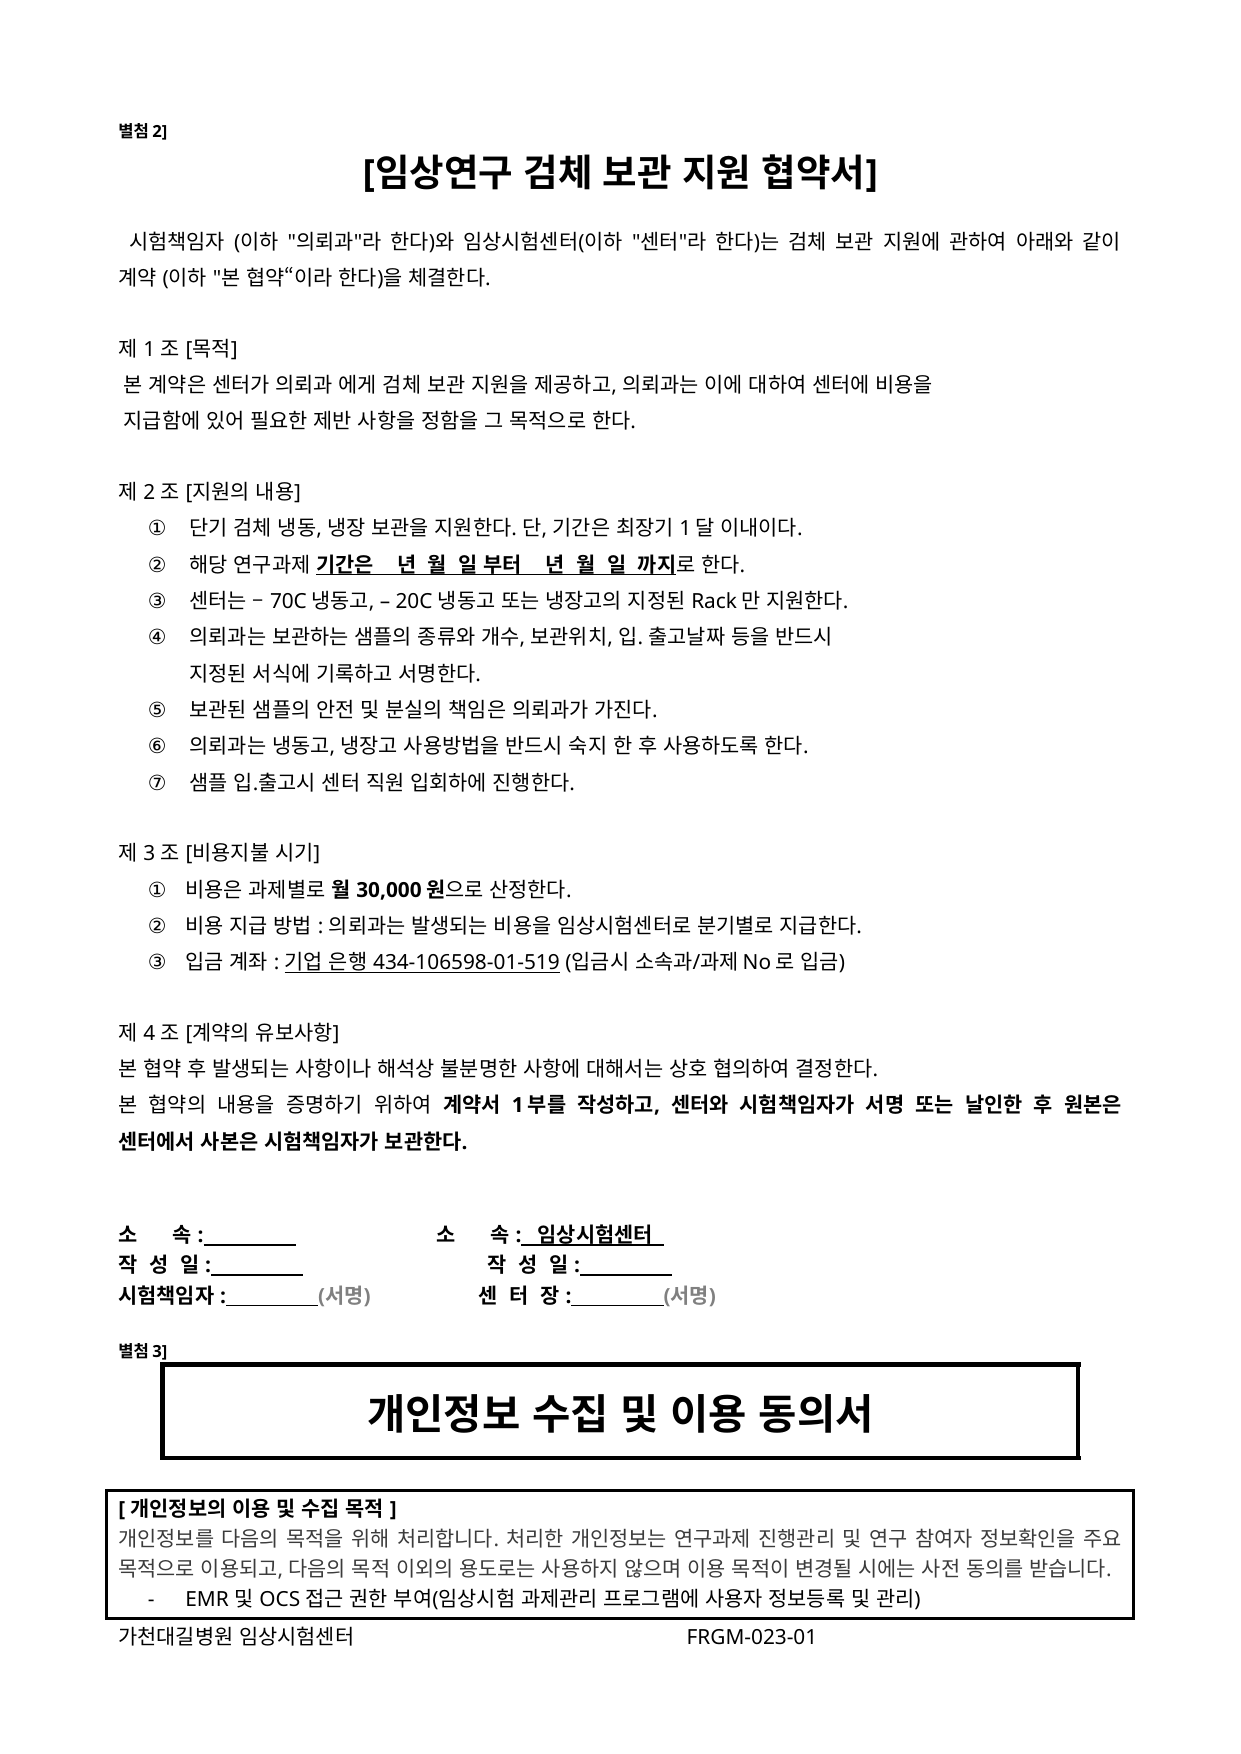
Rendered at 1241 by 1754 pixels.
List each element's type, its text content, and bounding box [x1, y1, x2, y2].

text 제 1 조 [목적] [118, 332, 1122, 362]
list 해당 연구과제 기간은 년 월 일 부터 년 월 일 까지로 한다. [148, 548, 1122, 578]
text 지정된 서식에 기록하고 서명한다. [189, 657, 1122, 687]
list 비용은 과제별로 월 30,000원으로 산정한다. [148, 873, 1122, 903]
text 본 협약 후 발생되는 사항이나 해석상 불분명한 사항에 대해서는 상호 협의하여 결정한다. [118, 1052, 1122, 1083]
text 제 3 조 [비용지불 시기] [118, 836, 1122, 867]
text 별첨2] [118, 118, 1122, 142]
list 비용 지급 방법 : 의뢰과는 발생되는 비용을 임상시험센터로 분기별로 지급한다. [148, 909, 1122, 939]
text 본 협약의 내용을 증명하기 위하여 계약서 1부를 작성하고, 센터와 시험책임자가 서명 또는 날인한 후 원본은 센터에서 사본은 시험책임자가 보관한다. [118, 1089, 1122, 1155]
list 샘플 입.출고시 센터 직원 입회하에 진행한다. [148, 766, 1122, 796]
text [임상연구 검체 보관 지원 협약서] [118, 142, 1122, 197]
list 단기 검체 냉동, 냉장 보관을 지원한다. 단, 기간은 최장기 1달 이내이다. [148, 512, 1122, 542]
text 시험책임자 (이하 "의뢰과"라 한다)와 임상시험센터(이하 "센터"라 한다)는 검체 보관 지원에 관하여 아래와 같이 계약 (이하 "본 협약“이라 한다)을 체결한다. [118, 225, 1122, 292]
text 소 속 : 소 속 : 임상시험센터 [118, 1218, 1122, 1248]
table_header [108, 1492, 1132, 1617]
text 지급함에 있어 필요한 제반 사항을 정함을 그 목적으로 한다. [118, 405, 1122, 435]
text 제 2 조 [지원의 내용] [118, 475, 1122, 506]
list 보관된 샘플의 안전 및 분실의 책임은 의뢰과가 가진다. [148, 693, 1122, 724]
text 시험책임자 : (서명) 센 터 장 : (서명) [118, 1279, 1122, 1309]
text 작 성 일 : 작 성 일 : [118, 1248, 1122, 1279]
table_header 개인정보 수집 및 이용 동의서 [165, 1367, 1076, 1456]
list 의뢰과는 냉동고, 냉장고 사용방법을 반드시 숙지 한 후 사용하도록 한다. [148, 730, 1122, 760]
text 제 4 조 [계약의 유보사항] [118, 1016, 1122, 1046]
text 본 계약은 센터가 의뢰과 에게 검체 보관 지원을 제공하고, 의뢰과는 이에 대하여 센터에 비용을 [118, 368, 1122, 399]
list 의뢰과는 보관하는 샘플의 종류와 개수, 보관위치, 입. 출고날짜 등을 반드시 [148, 621, 1122, 651]
list 입금 계좌 : 기업 은행 434-106598-01-519 (입금시 소속과/과제No로 입금) [148, 946, 1122, 976]
text 별첨3] [118, 1338, 1122, 1362]
list 센터는 – 70C냉동고, – 20C 냉동고 또는 냉장고의 지정된 Rack만 지원한다. [148, 584, 1122, 614]
